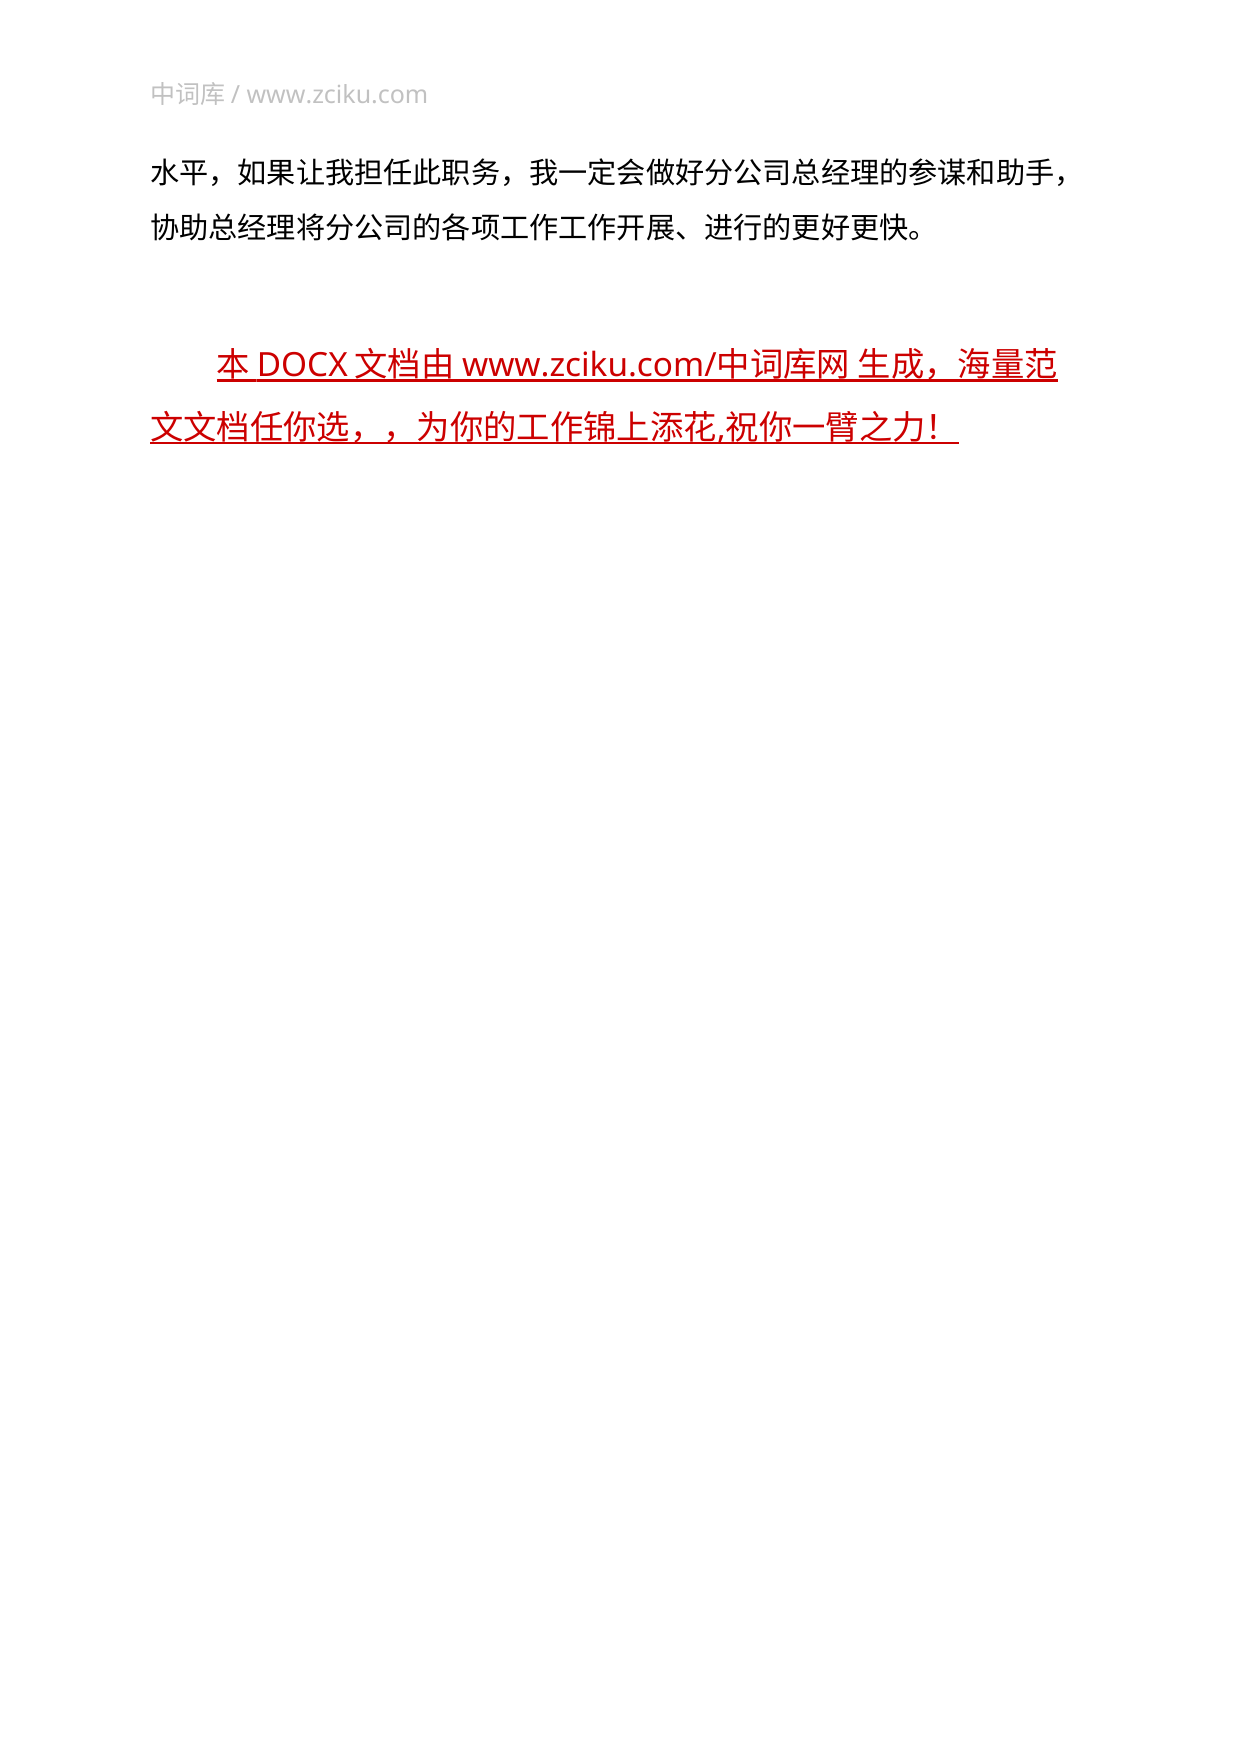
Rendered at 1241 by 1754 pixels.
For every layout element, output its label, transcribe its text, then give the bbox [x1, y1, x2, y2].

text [150, 150, 1090, 247]
text 本DOCX文档由 www.zciku.com/中词库网 生成，海量范文文档任你选，，为你的工作锦上添花,祝你一臂之力！ [150, 338, 1090, 449]
